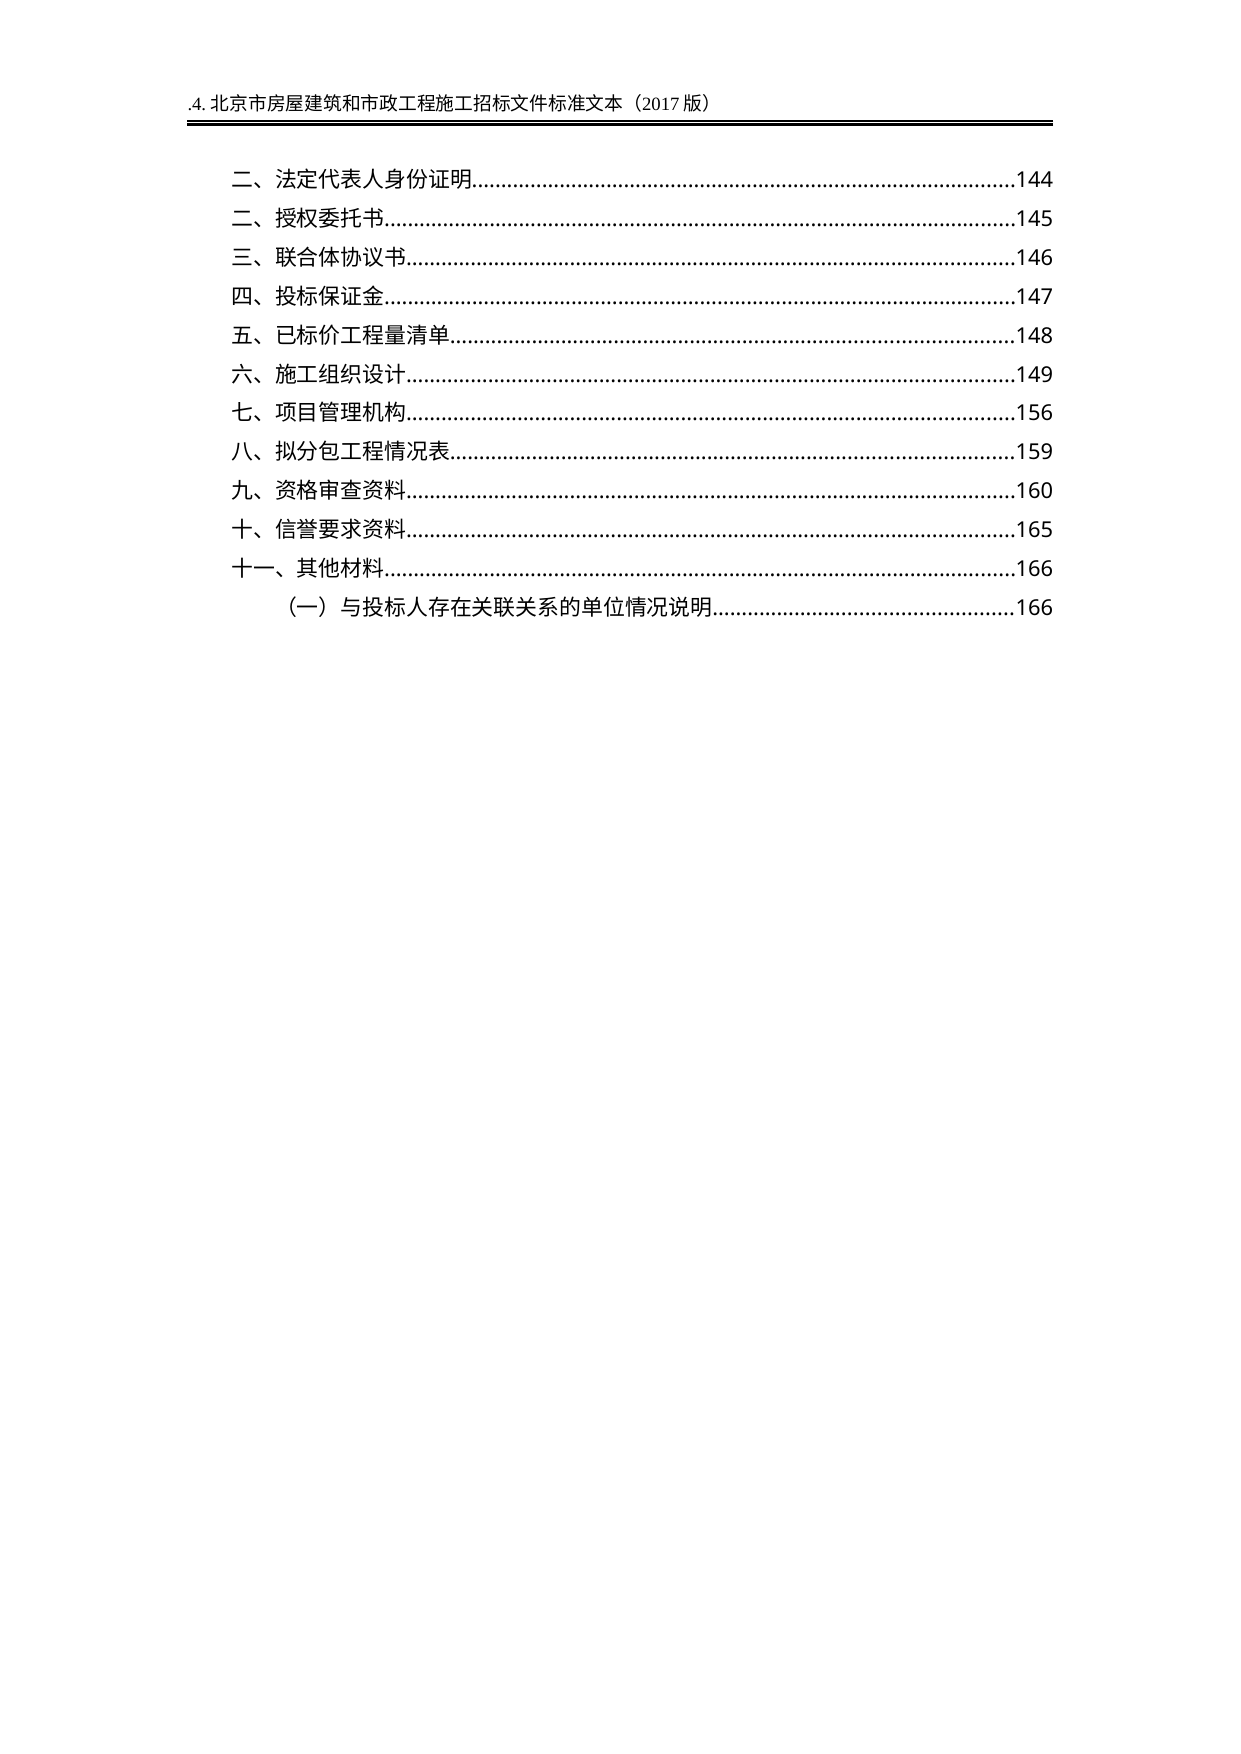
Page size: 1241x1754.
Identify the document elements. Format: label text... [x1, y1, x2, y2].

text 九、资格审查资料 160 [231, 473, 1053, 505]
text 五、已标价工程量清单 148 [231, 317, 1053, 350]
text 六、施工组织设计 149 [231, 356, 1053, 389]
text 十一、其他材料 166 [231, 551, 1053, 583]
text 七、项目管理机构 156 [231, 395, 1053, 428]
text 八、拟分包工程情况表 159 [231, 434, 1053, 466]
text 二、法定代表人身份证明 144 [231, 162, 1053, 194]
text 四、投标保证金 147 [231, 278, 1053, 311]
text 二、授权委托书 145 [231, 201, 1053, 233]
text （一）与投标人存在关联关系的单位情况说明 166 [275, 589, 1053, 622]
text 十、信誉要求资料 165 [231, 512, 1053, 544]
text 三、联合体协议书 146 [231, 240, 1053, 272]
